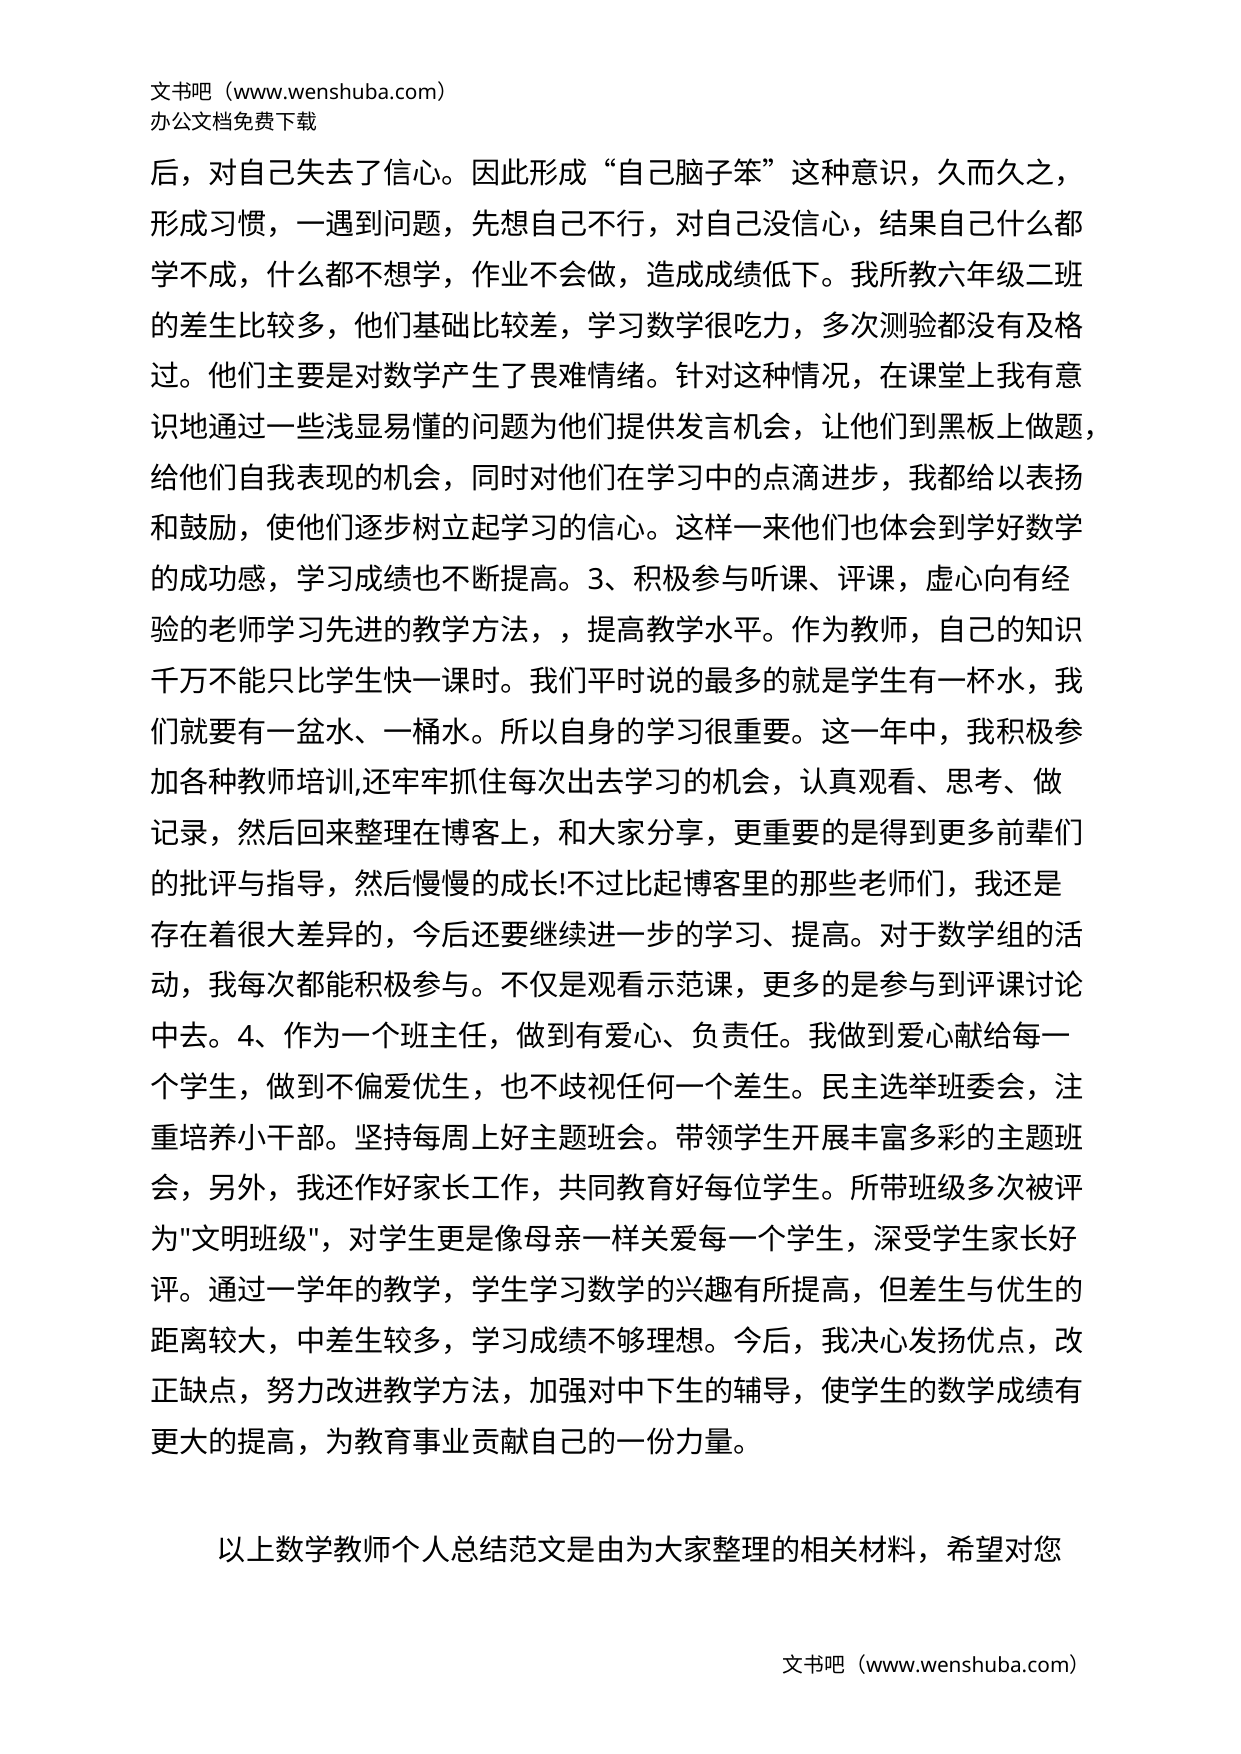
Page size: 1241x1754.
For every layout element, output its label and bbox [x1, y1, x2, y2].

text [150, 1526, 1090, 1569]
text [150, 150, 1090, 1461]
